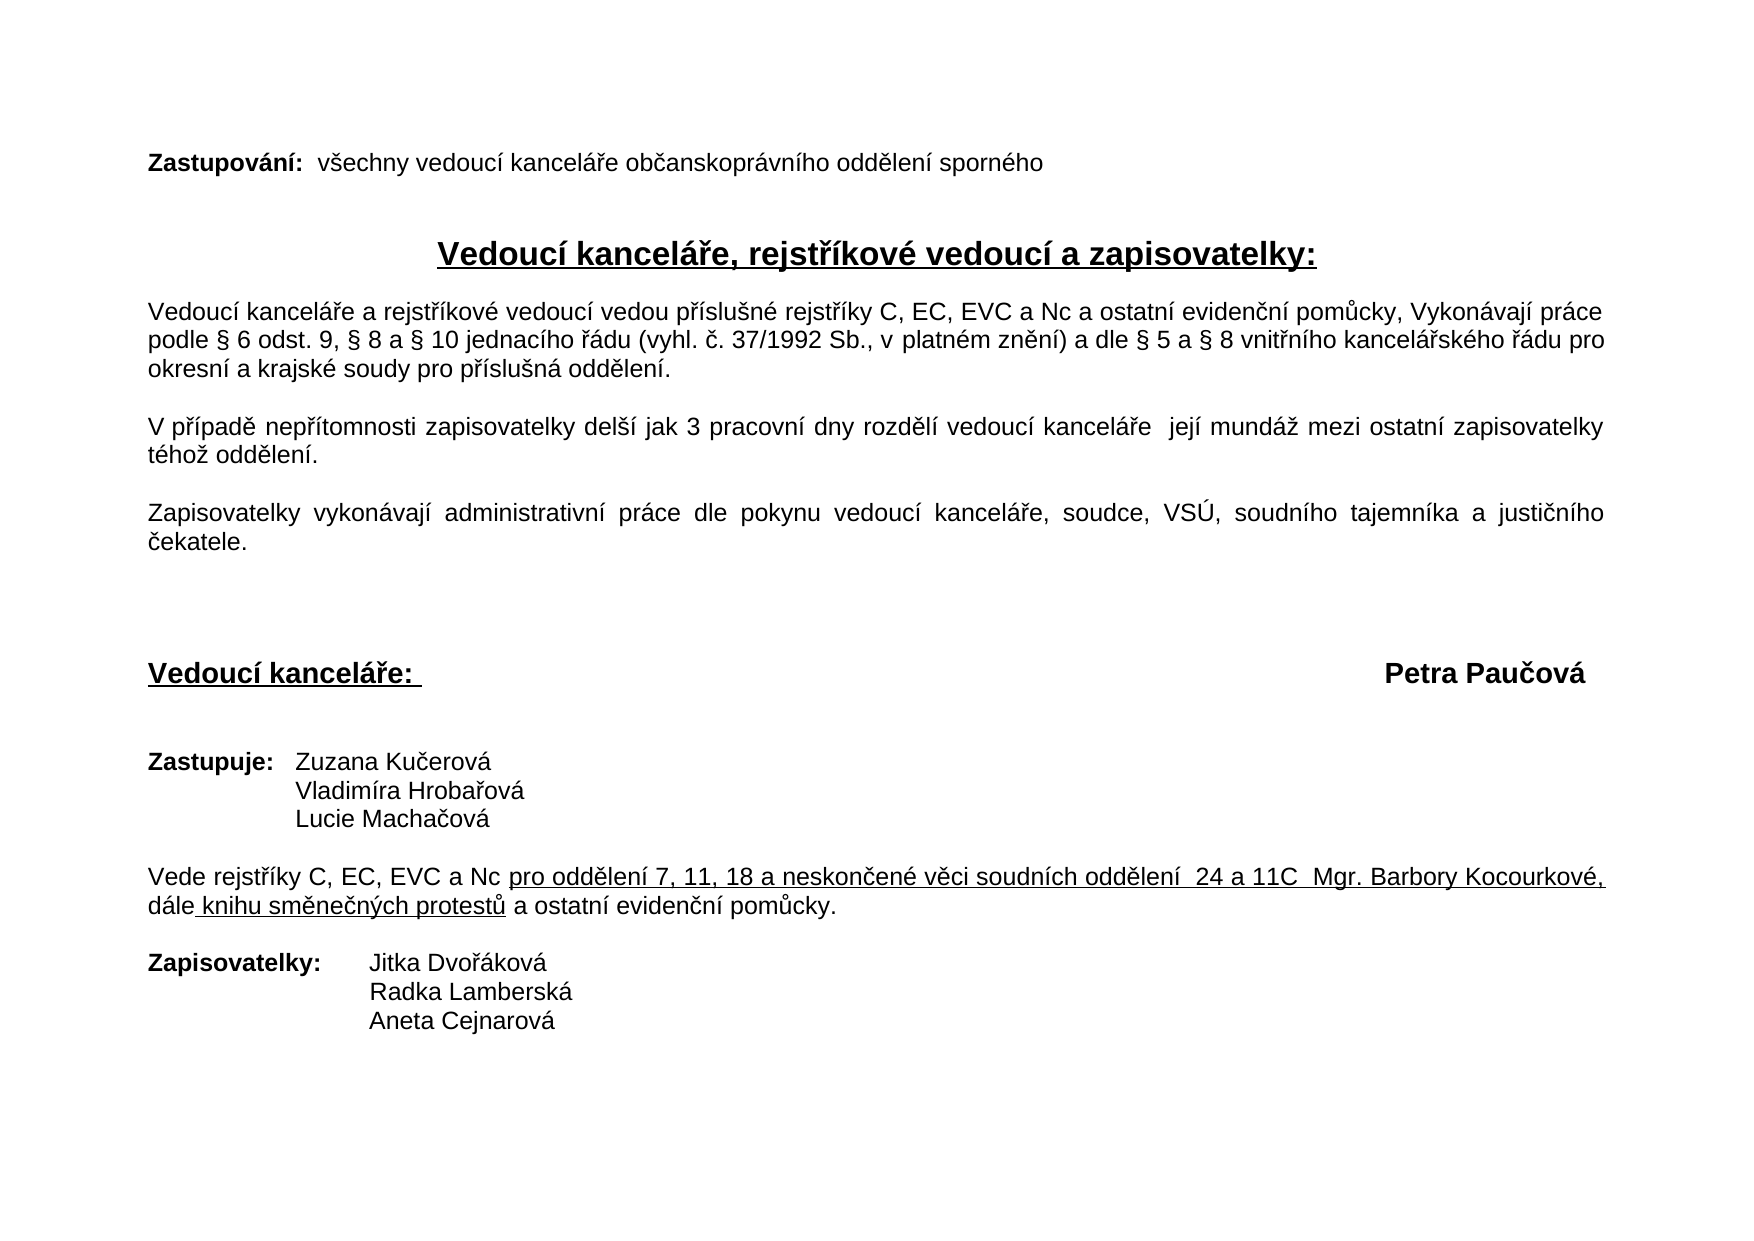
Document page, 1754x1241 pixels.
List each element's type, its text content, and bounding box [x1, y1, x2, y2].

text Vede rejstříky C, EC, EVC a Nc pro oddělení 7, 11, neskončené věci soudních oddělení Mgr. Barbory Kocourkové, dále knihu směnečných protestů a ostatní evidenční pomůcky. [148, 862, 1606, 919]
text Zastupuje: [148, 747, 1606, 776]
text Zastupování: všechny vedoucí kanceláře občanskoprávního oddělení sporného [148, 148, 1606, 176]
text Vedoucí kanceláře: Petra Paučová [148, 656, 1606, 689]
text Zapisovatelky vykonávají administrativní práce dle pokynu vedoucí kanceláře, soudce, VSÚ, soudního tajemníka a justičního čekatele. [148, 498, 1606, 555]
text Vedoucí kanceláře, rejstříkové vedoucí a zapisovatelky: [148, 234, 1606, 272]
text Lucie Machačová [148, 804, 1606, 833]
text Radka Lamberská [148, 977, 1606, 1006]
text Zapisovatelky: Jitka Dvořáková [148, 948, 1606, 977]
text Vedoucí kanceláře a rejstříkové vedoucí vedou příslušné rejstříky C, EC, EVC a Nc a ostatní evidenční pomůcky, Vykonávají práce podle § 6 odst. 9, § § 10 jednacího řádu (vyhl. č. 37/1992 Sb., v platném znění) a dle § § 8 vnitřního kancelářského řádu pro okresní a krajské soudy pro příslušná oddělení. [148, 296, 1606, 383]
text V případě nepřítomnosti zapisovatelky delší jak 3 pracovní dny rozdělí vedoucí kanceláře její mundáž mezi ostatní zapisovatelky téhož oddělení. [148, 411, 1606, 469]
text Aneta Cejnarová [148, 1006, 1606, 1034]
text Vladimíra Hrobařová [148, 776, 1606, 804]
